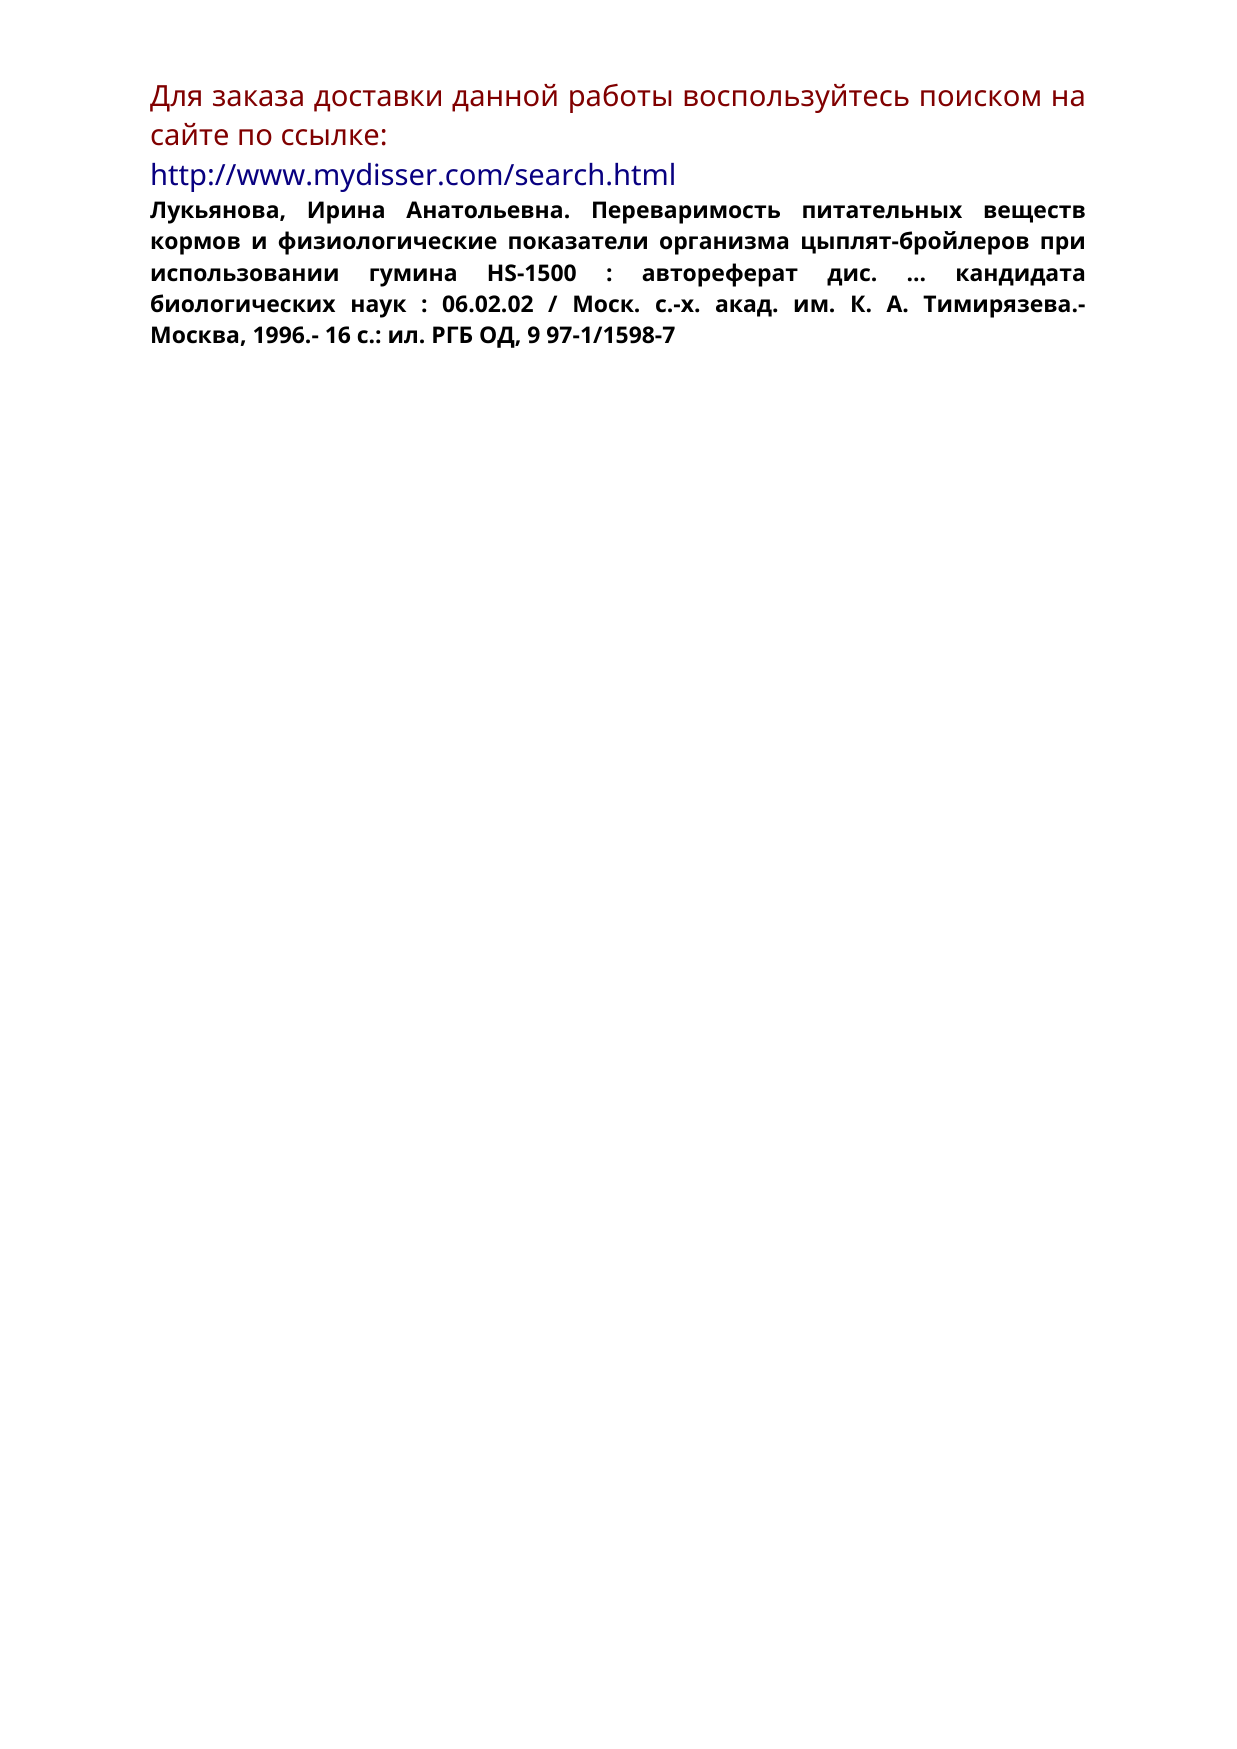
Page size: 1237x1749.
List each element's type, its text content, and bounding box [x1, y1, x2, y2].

text Лукьянова, Ирина Анатольевна. Переваримость питательных веществ кормов и физиологические показатели организма цыплят-бройлеров при использовании гумина HS-1500 : автореферат дис. ... кандидата биологических наук : 06.02.02 / Моск. с.-х. акад. им. К. А. Тимирязева.- Москва, 1996.- 16 с.: ил. РГБ ОД, 9 97-1/1598-7 [150, 194, 1086, 350]
